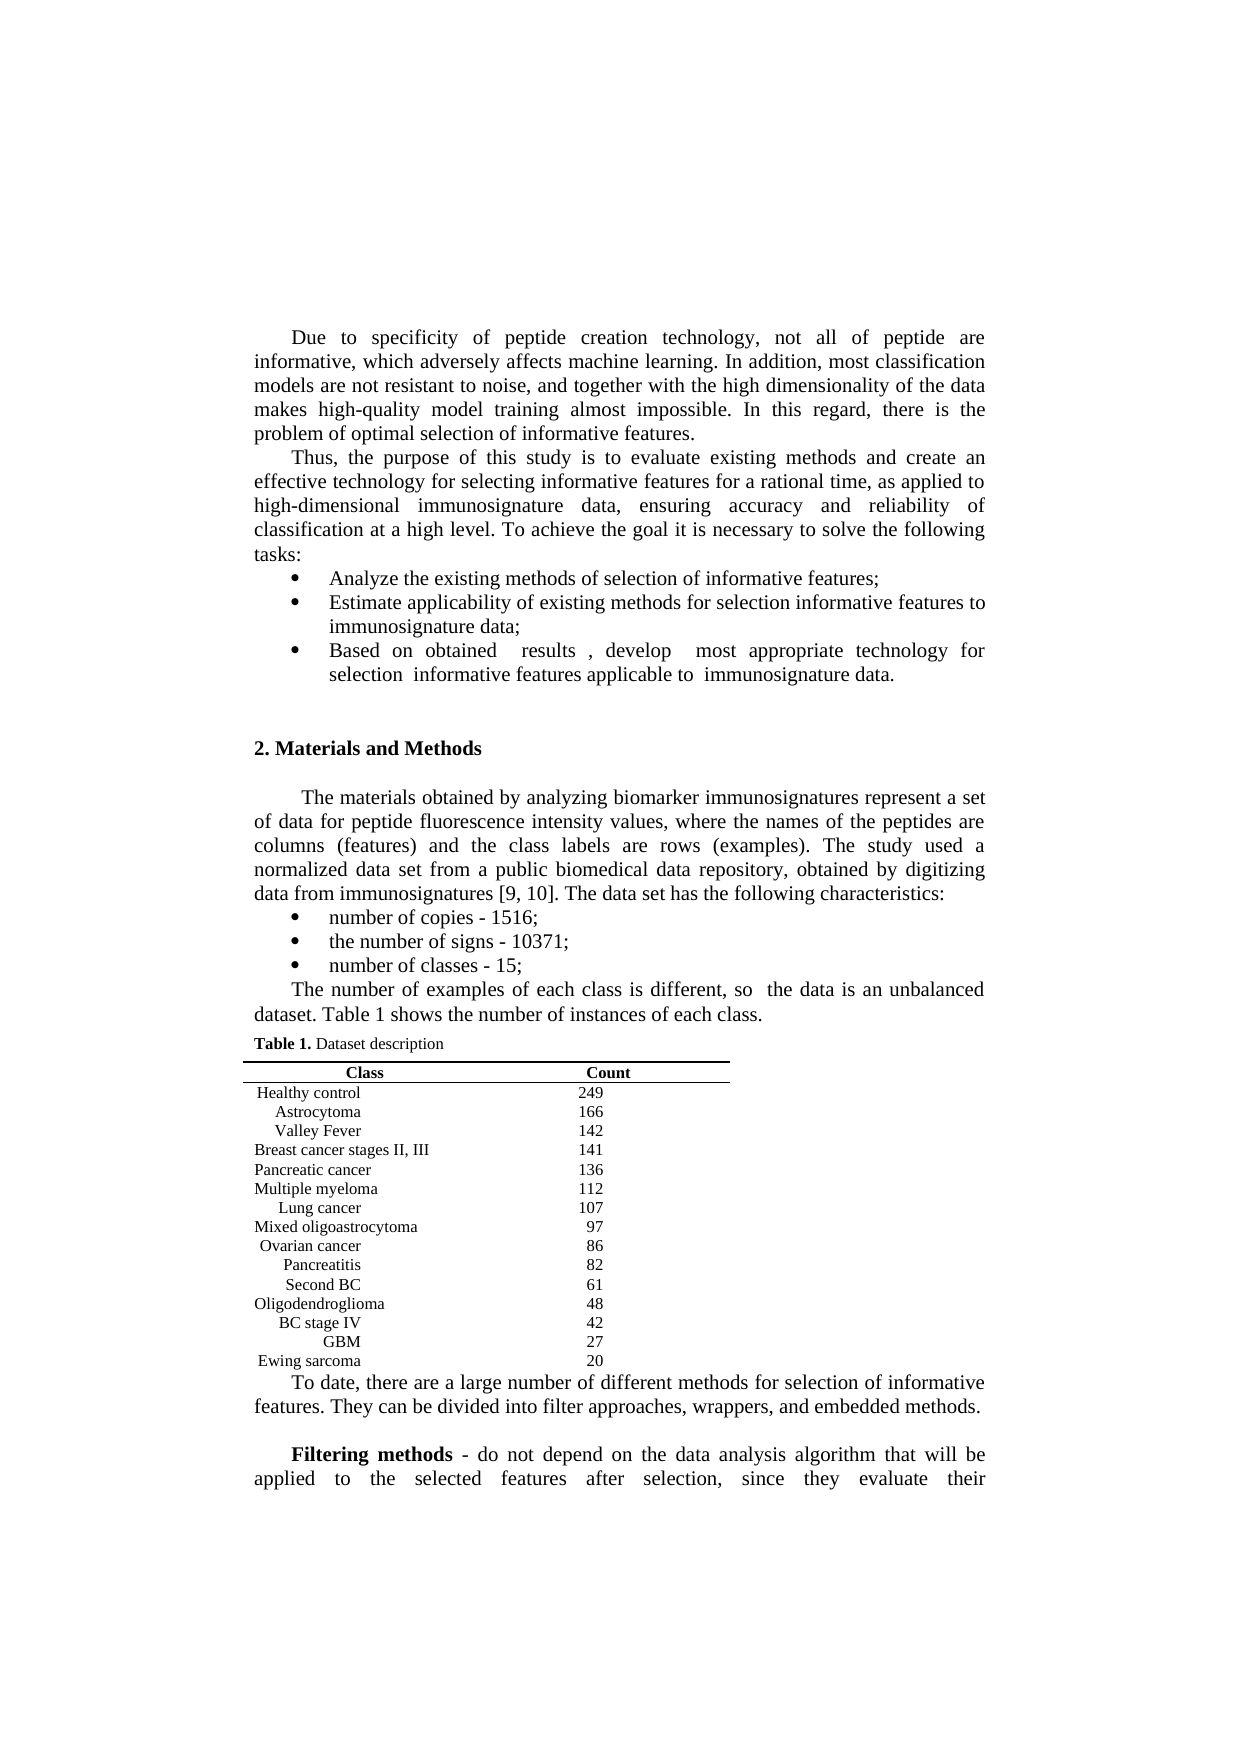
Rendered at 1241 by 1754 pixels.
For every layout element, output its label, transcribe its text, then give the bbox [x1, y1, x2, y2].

table_cell Healthy control [243, 1083, 486, 1102]
table_cell Second BC [243, 1274, 486, 1293]
table_cell Astrocytoma [243, 1102, 486, 1121]
table_cell Breast cancer stages II, III [243, 1140, 486, 1159]
text The number of examples of each class is different, so the data is an unbalanced dataset. Table 1 shows the number of instances of each class. [254, 977, 986, 1026]
table_cell 97 [486, 1217, 730, 1236]
table_cell 61 [486, 1274, 730, 1293]
table_cell Lung cancer [243, 1198, 486, 1217]
table_cell 141 [486, 1140, 730, 1159]
table_cell Ewing sarcoma [243, 1351, 486, 1370]
table_cell Valley Fever [243, 1121, 486, 1140]
table_cell 142 [486, 1121, 730, 1140]
table_cell 166 [486, 1102, 730, 1121]
text Due to specificity of peptide creation technology, not all of peptide are informative, which adversely affects machine learning. In addition, most classification models are not resistant to noise, and together with the high dimensionality of the data makes high-quality model training almost impossible. In this regard, there is the problem of optimal selection of informative features. [254, 325, 986, 445]
list number of copies - 1516; [291, 905, 986, 929]
table_cell GBM [243, 1332, 486, 1351]
table_cell 107 [486, 1198, 730, 1217]
text To date, there are a large number of different methods for selection of informative features. They can be divided into filter approaches, wrappers, and embedded methods. [254, 1370, 986, 1418]
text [254, 1442, 986, 1490]
table_cell 20 [486, 1351, 730, 1370]
table_cell Pancreatitis [243, 1255, 486, 1274]
table_cell Multiple myeloma [243, 1179, 486, 1198]
list the number of signs - 10371; [291, 929, 986, 953]
list Based on obtained results , develop most appropriate technology for selection informative features applicable to immunosignature data. [291, 638, 986, 686]
text Thus, the purpose of this study is to evaluate existing methods and create an effective technology for selecting informative features for a rational time, as applied to high-dimensional immunosignature data, ensuring accuracy and reliability of classification at a high level. To achieve the goal it is necessary to solve the following tasks: [254, 445, 986, 566]
subtitle Materials and Methods [254, 736, 986, 760]
table_cell 249 [486, 1083, 730, 1102]
table_cell 27 [486, 1332, 730, 1351]
table_header Class [243, 1063, 486, 1082]
table_header Count [486, 1063, 730, 1082]
list Estimate applicability of existing methods for selection informative features to immunosignature data; [291, 589, 986, 638]
table_cell BC stage IV [243, 1313, 486, 1332]
table_cell 42 [486, 1313, 730, 1332]
table_cell Ovarian cancer [243, 1236, 486, 1255]
text The materials obtained by analyzing biomarker immunosignatures represent a set of data for peptide fluorescence intensity values, where the names of the peptides are columns (features) and the class labels are rows (examples). The study used a normalized data set from a public biomedical data repository, obtained by digitizing data from immunosignatures [9, 10]. The data set has the following characteristics: [254, 785, 986, 905]
table_cell 48 [486, 1294, 730, 1313]
table_cell 86 [486, 1236, 730, 1255]
table_cell 136 [486, 1159, 730, 1178]
table_cell 82 [486, 1255, 730, 1274]
table_cell 112 [486, 1179, 730, 1198]
list number of classes - 15; [291, 953, 986, 977]
table_cell Pancreatic cancer [243, 1159, 486, 1178]
list Analyze the existing methods of selection of informative features; [291, 566, 986, 589]
text Table 1. Dataset description [254, 1034, 986, 1053]
table_cell Oligodendroglioma [243, 1294, 486, 1313]
table_cell Mixed oligoastrocytoma [243, 1217, 486, 1236]
